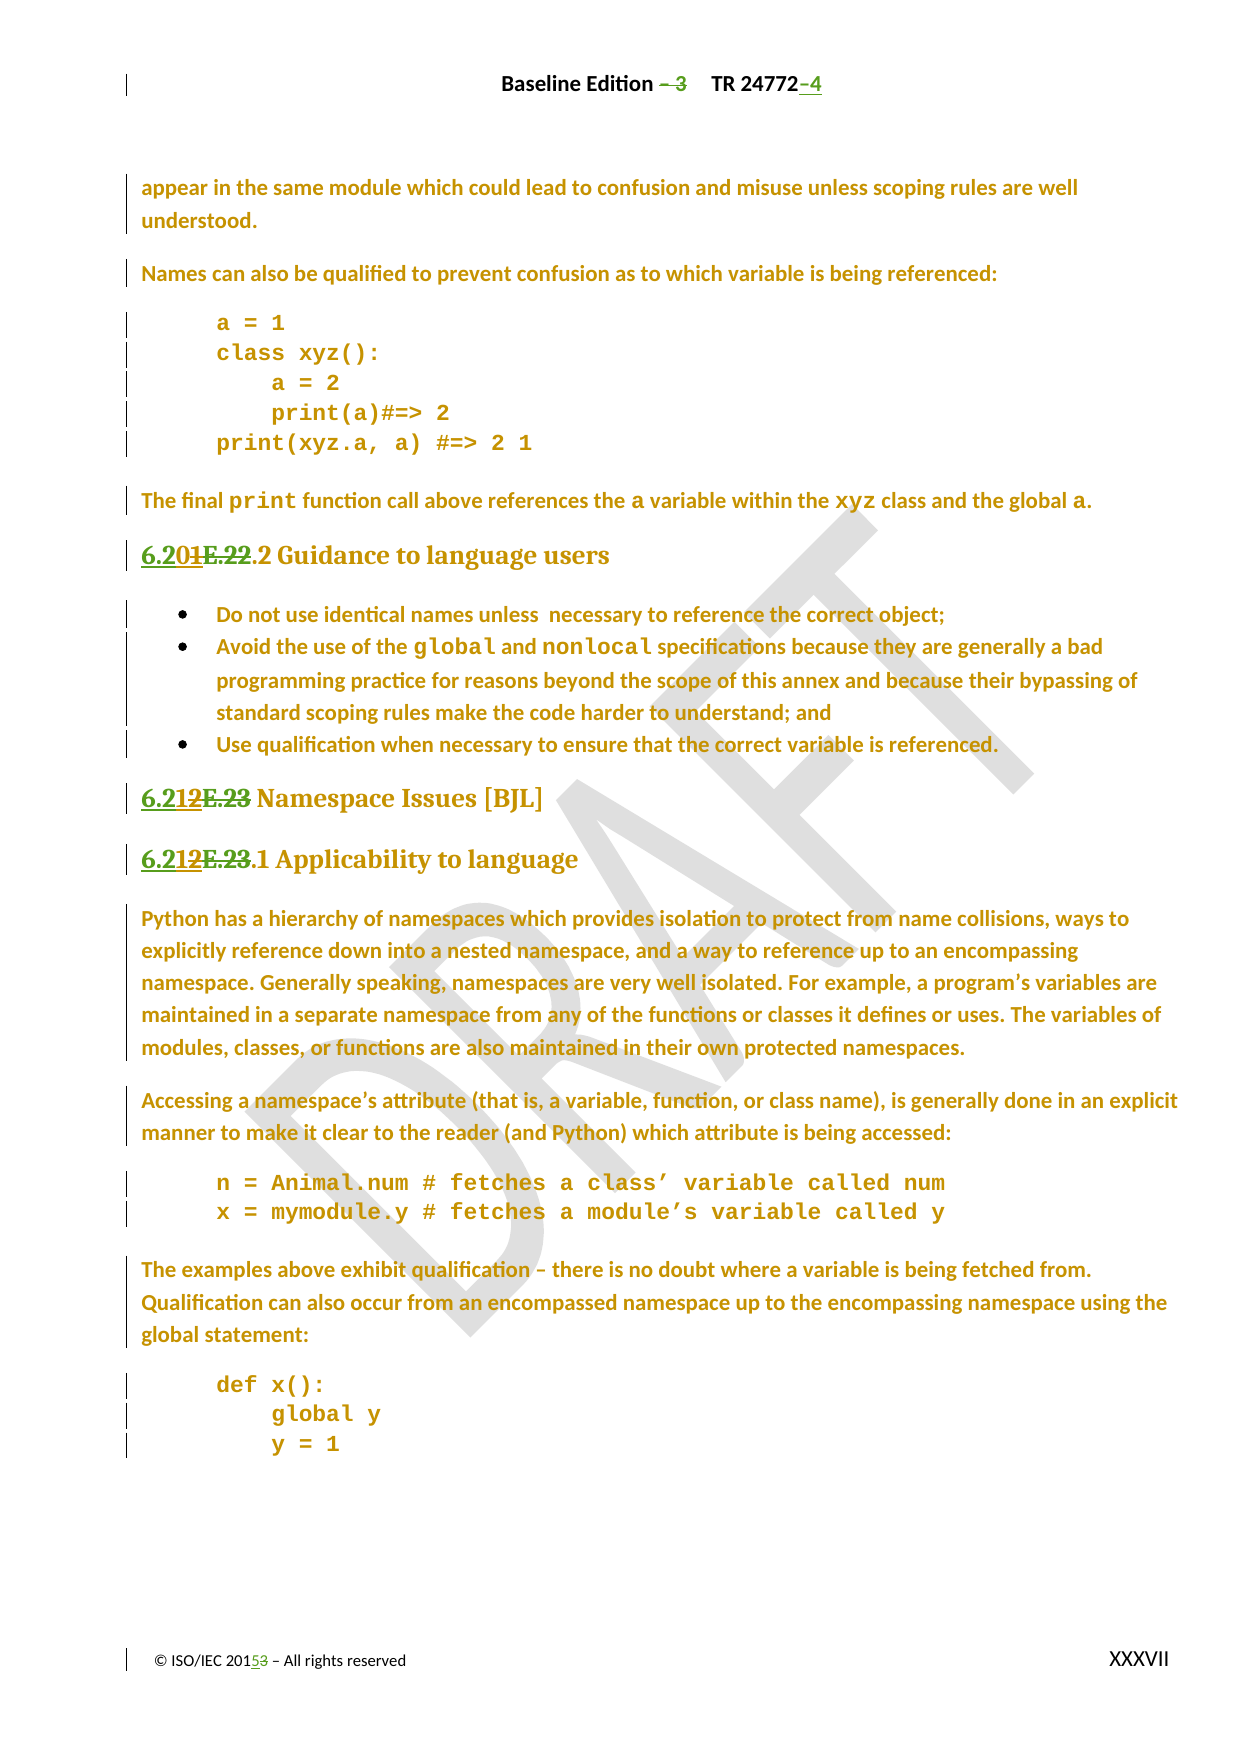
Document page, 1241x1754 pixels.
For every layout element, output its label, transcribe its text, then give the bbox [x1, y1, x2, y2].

text def x(): [141, 1373, 1182, 1399]
text x = mymodule.y # fetches a module’s variable called y [141, 1201, 1182, 1227]
list Use qualification when necessary to ensure that the correct variable is referenced. [178, 730, 1182, 758]
subtitle .2 Guidance to language users [141, 540, 1182, 571]
text n = Animal.num # fetches a class’ variable called num [141, 1171, 1182, 1197]
text The final print function call above references the a variable within the xyz class and the global a. [141, 486, 1182, 515]
list Do not use identical names unless necessary to reference the correct object; [178, 600, 1182, 628]
text y = 1 [141, 1432, 1182, 1458]
text Names can also be qualified to prevent confusion as to which variable is being referenced: [141, 259, 1182, 287]
text The examples above exhibit qualification – there is no doubt where a variable is being fetched from. Qualification can also occur from an encompassed namespace up to the encompassing namespace using the global statement: [141, 1256, 1182, 1348]
text Accessing a namespace’s attribute (that is, a variable, function, or class name), is generally done in an explicit manner to make it clear to the reader (and Python) which attribute is being accessed: [141, 1086, 1182, 1146]
text global y [141, 1403, 1182, 1429]
text a = 2 [141, 371, 1182, 397]
text Python has a hierarchy of namespaces which provides isolation to protect from name collisions, ways to explicitly reference down into a nested namespace, and a way to reference up to an encompassing namespace. Generally speaking, namespaces are very well isolated. For example, a program’s variables are maintained in a separate namespace from any of the functions or classes it defines or uses. The variables of modules, classes, or functions are also maintained in their own protected namespaces. [141, 904, 1182, 1061]
text print(a)#=> 2 [141, 401, 1182, 427]
text print(xyz.a, a) #=> 2 1 [141, 431, 1182, 457]
subtitle Namespace Issues [BJL] [141, 783, 1182, 814]
text class xyz(): [141, 342, 1182, 367]
subtitle .1 Applicability to language [141, 844, 1182, 875]
text a = 1 [141, 312, 1182, 338]
list Avoid the use of the global and nonlocal specifications because they are generally a bad programming practice for reasons beyond the scope of this annex and because their bypassing of standard scoping rules make the code harder to understand; and [178, 632, 1182, 726]
